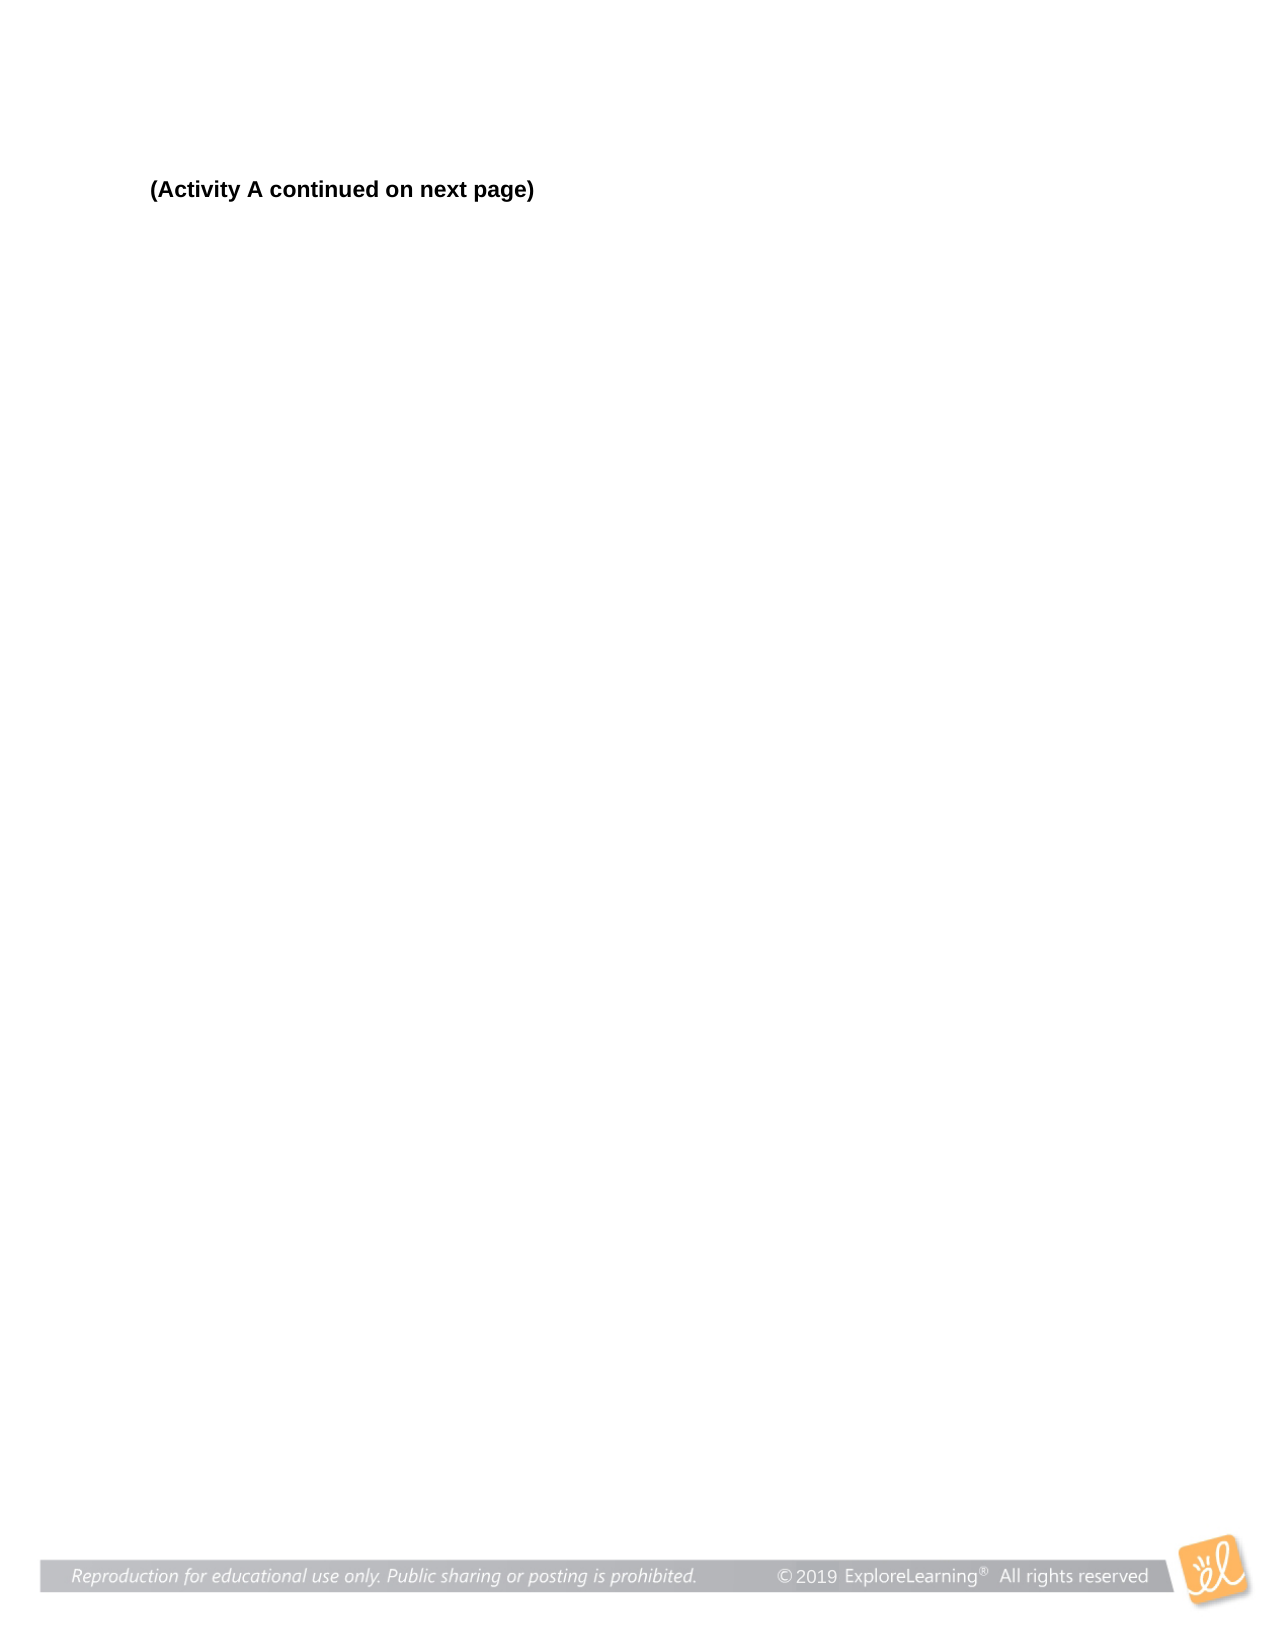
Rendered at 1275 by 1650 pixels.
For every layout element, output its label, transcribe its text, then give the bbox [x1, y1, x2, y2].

picture [0, 1519, 1275, 1638]
text (Activity A continued on next page)Activity A (continued from previous page) [150, 176, 1125, 203]
